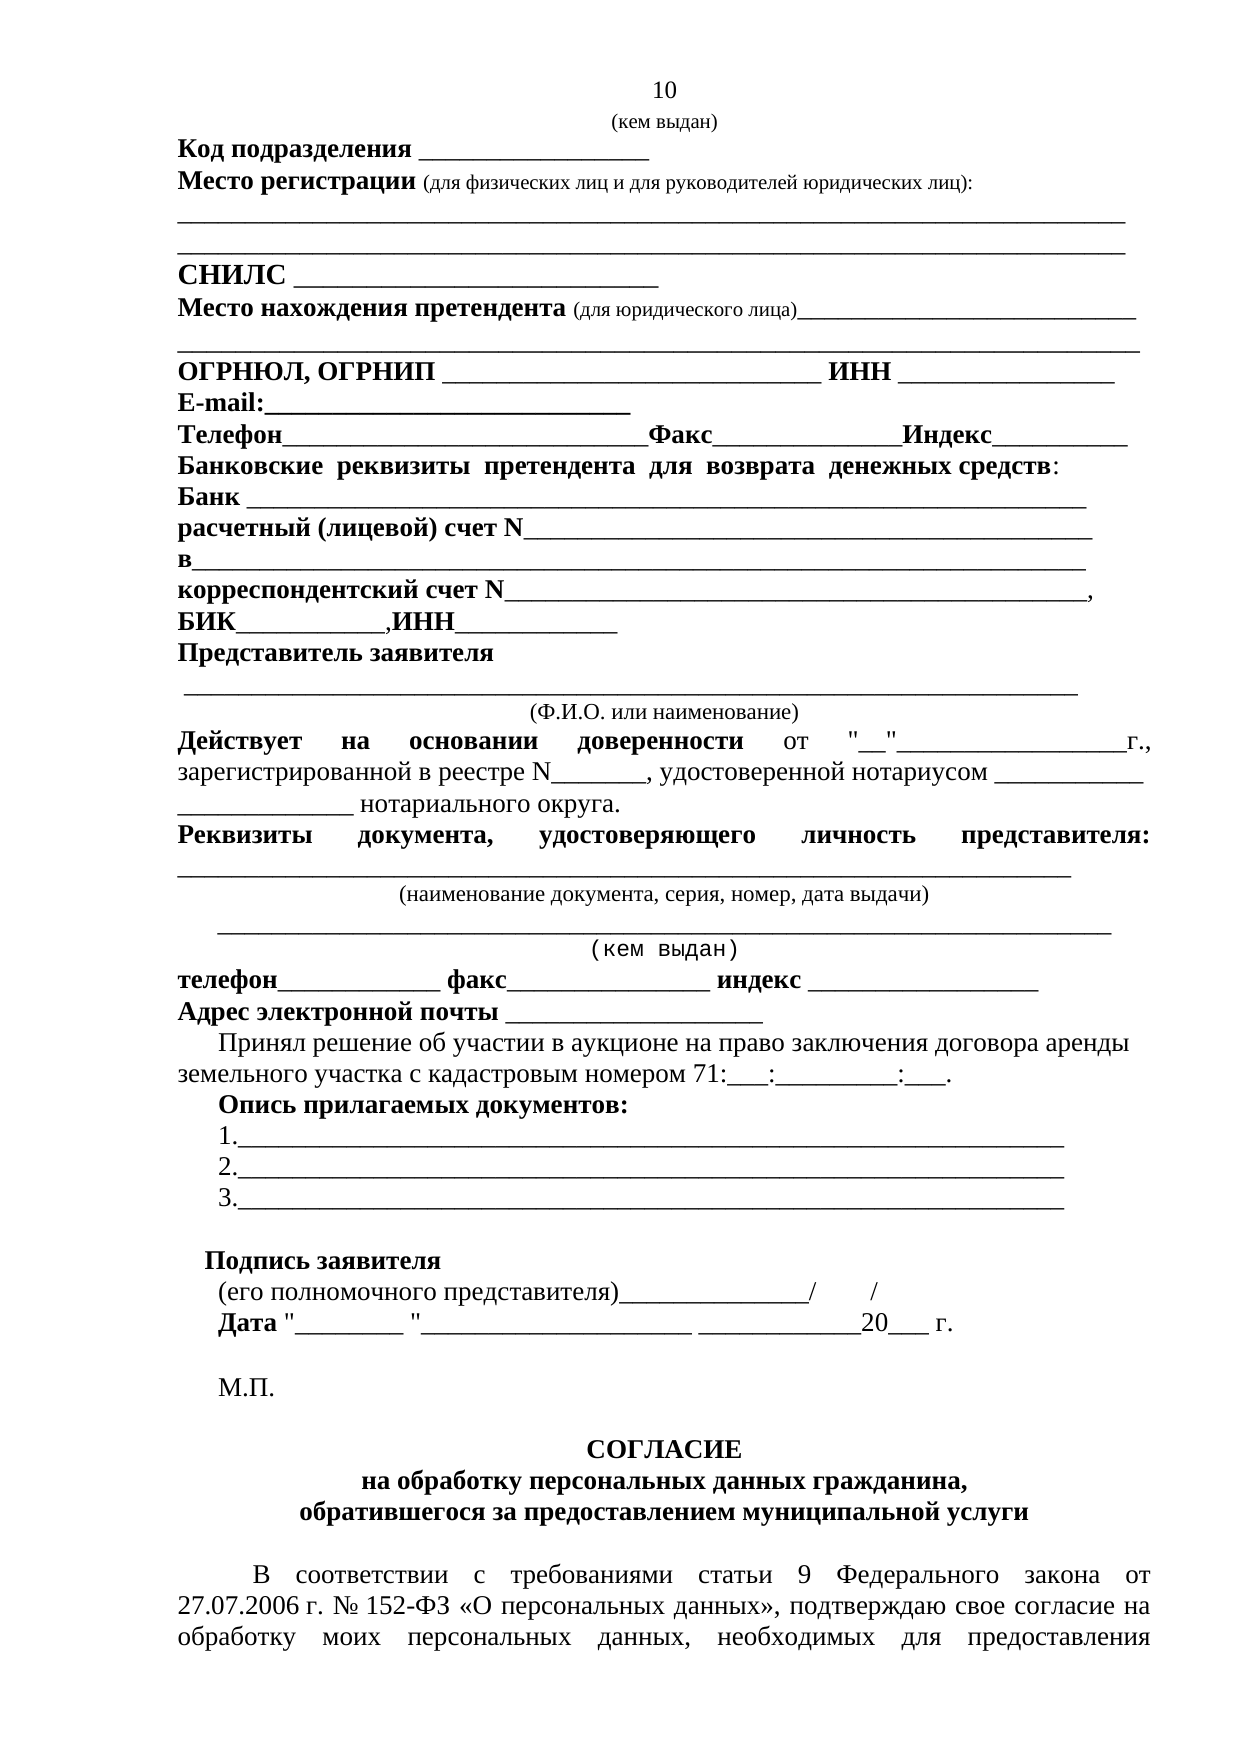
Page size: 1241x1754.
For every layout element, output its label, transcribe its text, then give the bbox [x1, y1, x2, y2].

text Банковские реквизиты претендента для возврата денежных средств: [177, 449, 1152, 480]
text _____________ нотариального округа. [177, 787, 1152, 818]
text Телефон___________________________Факс______________Индекс__________ [177, 418, 1152, 449]
text Реквизиты документа, удостоверяющего личность представителя: __________________________________________________________________ [177, 818, 1152, 880]
text Банк ______________________________________________________________ [177, 480, 1152, 511]
text М.П. [177, 1371, 1152, 1402]
text E-mail:___________________________ [177, 387, 1152, 418]
text Представитель заявителя [177, 636, 1152, 667]
text Опись прилагаемых документов: [177, 1088, 1152, 1119]
text ______________________________________________________________________ [177, 195, 1152, 226]
text (кем выдан) [177, 108, 1152, 133]
text СНИЛС _________________________ [177, 257, 1152, 291]
text Дата "________ "____________________ ____________20___ г. [177, 1306, 1152, 1337]
text Принял решение об участии в аукционе на право заключения договора аренды земельного участка с кадастровым номером 71:___:_________:___. [177, 1026, 1152, 1088]
text расчетный (лицевой) счет N__________________________________________ [177, 511, 1152, 542]
text БИК___________,ИНН____________ [177, 604, 1152, 636]
text (Ф.И.О. или наименование) [177, 698, 1152, 724]
text __________________________________________________________________ [177, 322, 1152, 355]
text Место нахождения претендента (для юридического лица)_________________________ [177, 291, 1152, 322]
text корреспондентский счет N___________________________________________, [177, 573, 1152, 604]
text Действует на основании доверенности от "__"_________________г., зарегистрированной в реестре N_______, удостоверенной нотариусом ___________ [177, 724, 1152, 787]
text СОГЛАСИЕ [177, 1433, 1152, 1464]
text телефон____________ факс_______________ индекс _________________ [177, 963, 1152, 995]
text __________________________________________________________________ [177, 667, 1152, 698]
text ОГРНЮЛ, ОГРНИП ____________________________ ИНН ________________ [177, 355, 1152, 387]
text в__________________________________________________________________ [177, 542, 1152, 573]
text 3._____________________________________________________________ [177, 1182, 1152, 1213]
text обратившегося за предоставлением муниципальной услуги [177, 1495, 1152, 1527]
text Подпись заявителя [177, 1244, 1152, 1275]
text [177, 1558, 1152, 1651]
text на обработку персональных данных гражданина, [177, 1464, 1152, 1495]
text Адрес электронной почты ___________________ [177, 995, 1152, 1026]
text 1._____________________________________________________________ [177, 1119, 1152, 1150]
text (наименование документа, серия, номер, дата выдачи) __________________________________________________________________ [177, 880, 1152, 938]
text 2._____________________________________________________________ [177, 1150, 1152, 1182]
text ______________________________________________________________________ [177, 226, 1152, 257]
text (кем выдан) [177, 938, 1152, 963]
text Код подразделения _________________ [177, 133, 1152, 164]
text Место регистрации (для физических лиц и для руководителей юридических лиц): [177, 164, 1152, 195]
text (его полномочного представителя)______________/ / [177, 1275, 1152, 1306]
